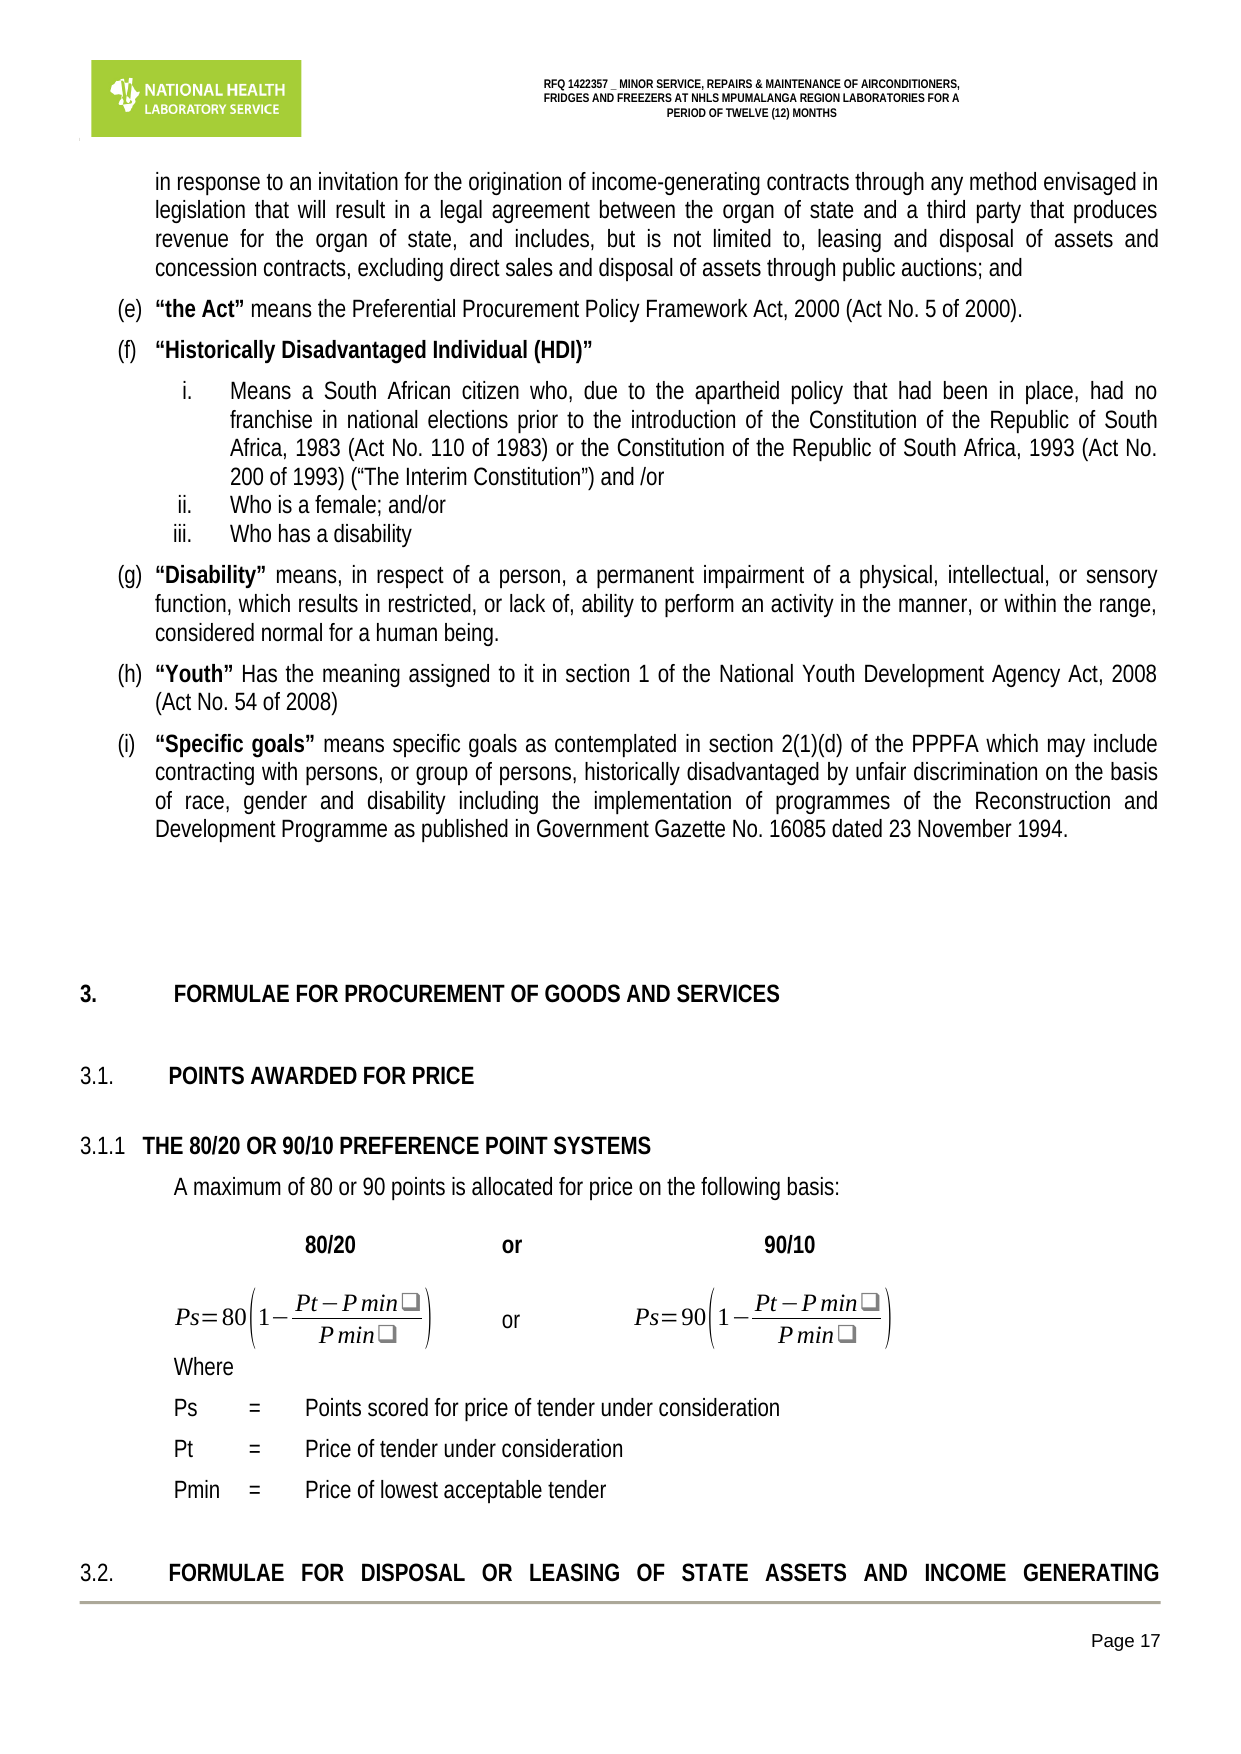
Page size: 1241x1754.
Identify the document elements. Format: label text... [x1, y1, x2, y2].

list “Historically Disadvantaged Individual (HDI)” [117, 335, 1161, 363]
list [80, 1558, 1161, 1586]
text Pt = Price of tender under consideration [80, 1434, 1161, 1463]
list Who has a disability [192, 519, 1161, 548]
list “Specific goals” means specific goals as contemplated in section 2(1)(d) of the PPPFA which may include contracting with persons, or group of persons, historically disadvantaged by unfair discrimination on the basis of race, gender and disability including the implementation of programmes of the Reconstruction and Development Programme as published in Government Gazette No. 16085 dated 23 November 1994. [117, 728, 1161, 843]
list “the Act” means the Preferential Procurement Policy Framework Act, 2000 (Act No. 5 of 2000). [117, 294, 1161, 322]
list FORMULAE FOR PROCUREMENT OF GOODS AND SERVICES [80, 979, 1161, 1008]
list Who is a female; and/or [192, 491, 1161, 519]
text Where [80, 1352, 1161, 1381]
text or [80, 1287, 1161, 1352]
text 3.1.1 THE 80/20 OR 90/10 PREFERENCE POINT SYSTEMS [80, 1131, 1161, 1160]
text Ps = Points scored for price of tender under consideration [80, 1393, 1161, 1422]
list Means a South African citizen who, due to the apartheid policy that had been in place, had no franchise in national elections prior to the introduction of the Constitution of the Republic of South Africa, 1983 (Act No. 110 of 1983) or the Constitution of the Republic of South Africa, 1993 (Act No. 200 of 1993) (“The Interim Constitution”) and /or [192, 376, 1161, 491]
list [117, 167, 1161, 281]
list “Youth” Has the meaning assigned to it in section 1 of the National Youth Development Agency Act, 2008 (Act No. 54 of 2008) [117, 659, 1161, 716]
picture [91, 60, 302, 137]
text A maximum of 80 or 90 points is allocated for price on the following basis: [80, 1172, 1161, 1201]
list “Disability” means, in respect of a person, a permanent impairment of a physical, intellectual, or sensory function, which results in restricted, or lack of, ability to perform an activity in the manner, or within the range, considered normal for a human being. [117, 560, 1161, 646]
text 80/20 or 90/10 [80, 1229, 1161, 1258]
list POINTS AWARDED FOR PRICE [80, 1061, 1161, 1090]
text Pmin = Price of lowest acceptable tender [80, 1475, 1161, 1504]
